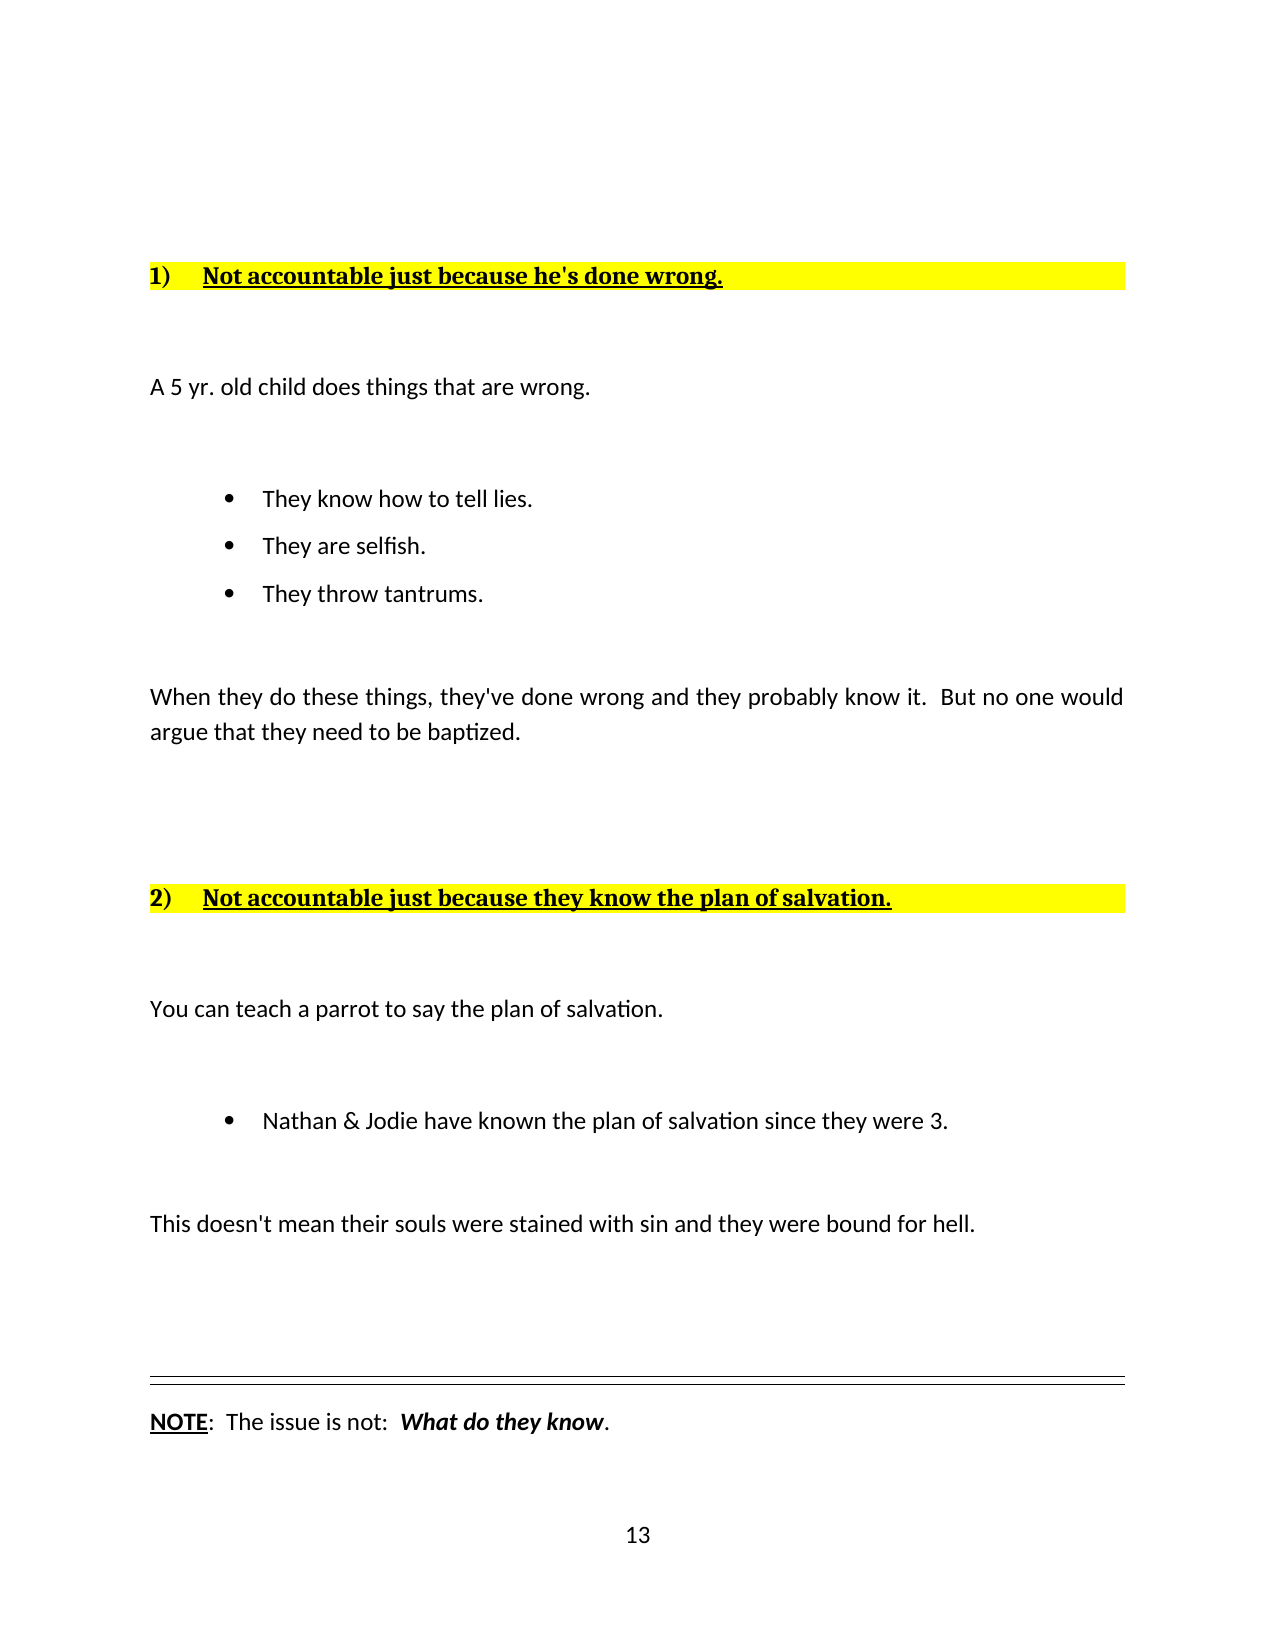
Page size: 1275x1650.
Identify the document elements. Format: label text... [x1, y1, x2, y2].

list They know how to tell lies. [225, 483, 1125, 513]
text When they do these things, they've done wrong and they probably know it. But no one would argue that they need to be baptized. [150, 681, 1125, 747]
subtitle 1) Not accountable just because he's done wrong. [150, 262, 1125, 290]
list They throw tantrums. [225, 578, 1125, 608]
subtitle 2) Not accountable just because they know the plan of salvation. [150, 884, 1125, 913]
list They are selfish. [225, 531, 1125, 561]
text NOTE: The issue is not: What do they know. [150, 1406, 1125, 1436]
list Nathan & Jodie have known the plan of salvation since they were 3. [225, 1105, 1125, 1136]
text This doesn't mean their souls were stained with sin and they were bound for hell. [150, 1208, 1125, 1239]
text A 5 yr. old child does things that are wrong. [150, 371, 1125, 402]
text You can teach a parrot to say the plan of salvation. [150, 993, 1125, 1024]
